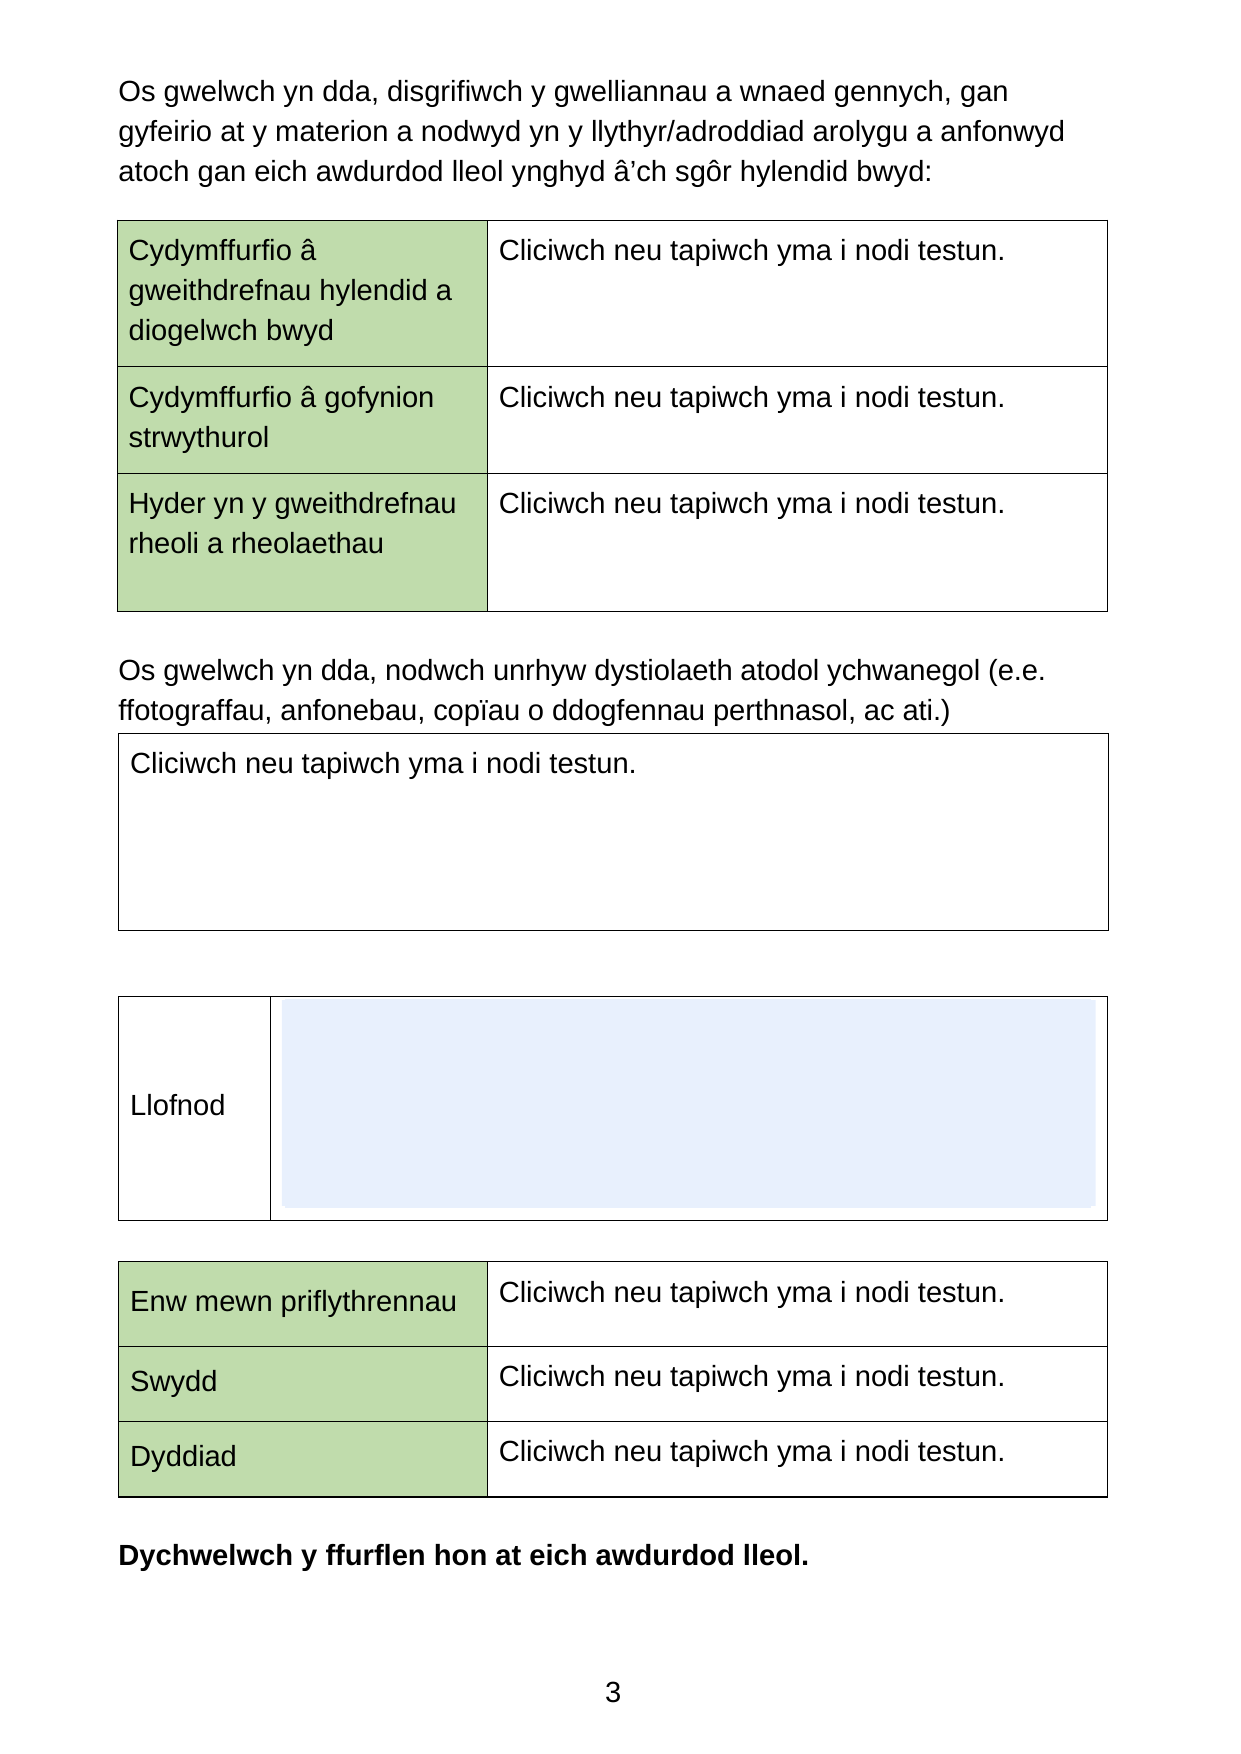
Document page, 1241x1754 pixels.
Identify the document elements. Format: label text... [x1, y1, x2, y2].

picture [281, 999, 1096, 1208]
text Dychwelwch y ffurflen hon at eich awdurdod lleol. [118, 1498, 1107, 1571]
table_cell Cydymffurfio â gofynion strwythurol [118, 367, 487, 473]
table_cell Hyder yn y gweithdrefnau rheoli a rheolaethau [118, 474, 487, 611]
table_header Cydymffurfio â gweithdrefnau hylendid a diogelwch bwyd [118, 221, 487, 366]
table_header [271, 997, 1107, 1220]
table_header Llofnod [119, 997, 270, 1220]
table_cell Dyddiad [119, 1422, 487, 1496]
table_header Enw mewn priflythrennau [119, 1262, 487, 1346]
text Os gwelwch yn dda, disgrifiwch y gwelliannau a wnaed gennych, gan gyfeirio at y materion a nodwyd yn y llythyr/adroddiad arolygu a anfonwyd atoch gan eich awdurdod lleol ynghyd â’ch sgôr hylendid bwyd: [118, 74, 1107, 188]
table_cell Swydd [119, 1347, 487, 1421]
text Os gwelwch yn dda, nodwch unrhyw dystiolaeth atodol ychwanegol (e.e. ffotograffau, anfonebau, copïau o ddogfennau perthnasol, ac ati.) [118, 612, 1107, 726]
